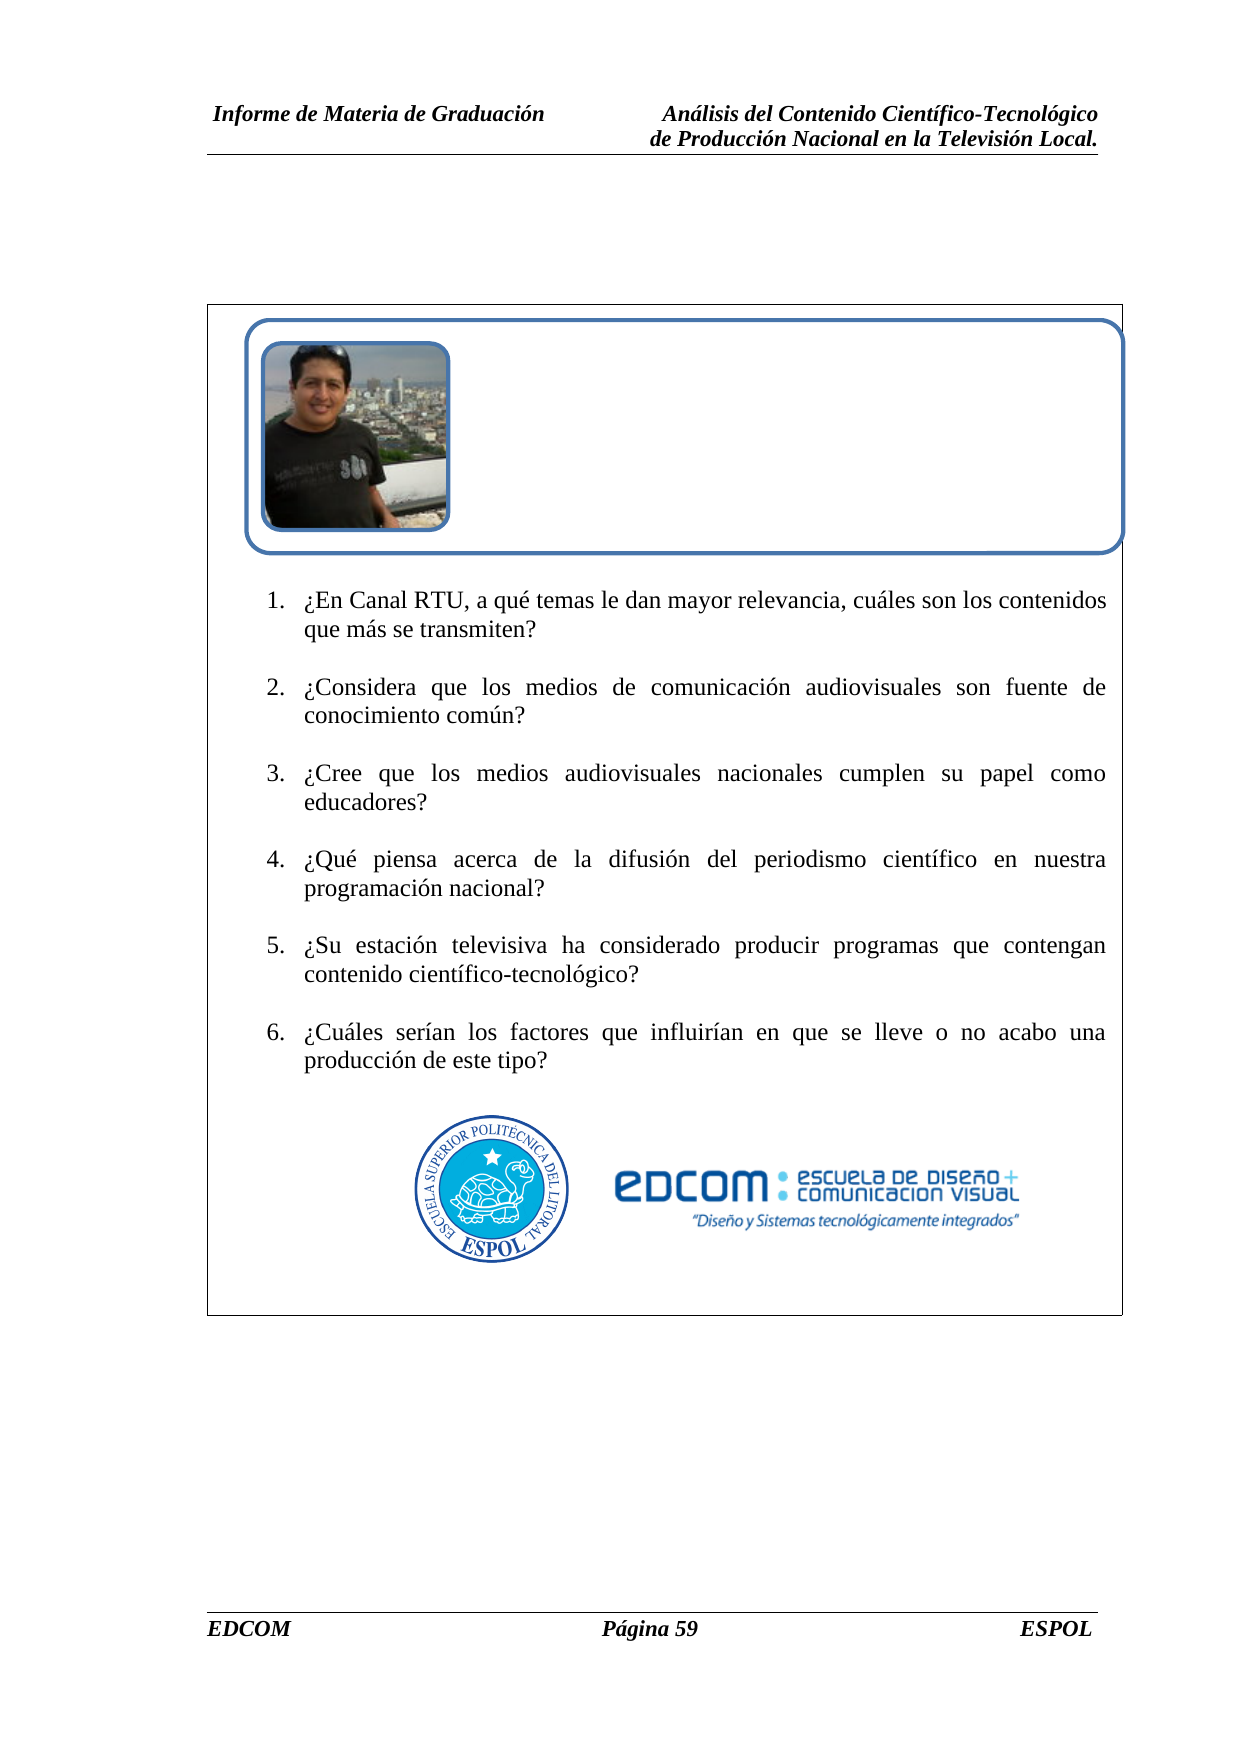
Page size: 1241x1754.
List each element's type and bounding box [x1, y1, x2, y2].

picture [266, 346, 446, 527]
picture [414, 1115, 569, 1263]
picture [602, 1152, 1020, 1244]
